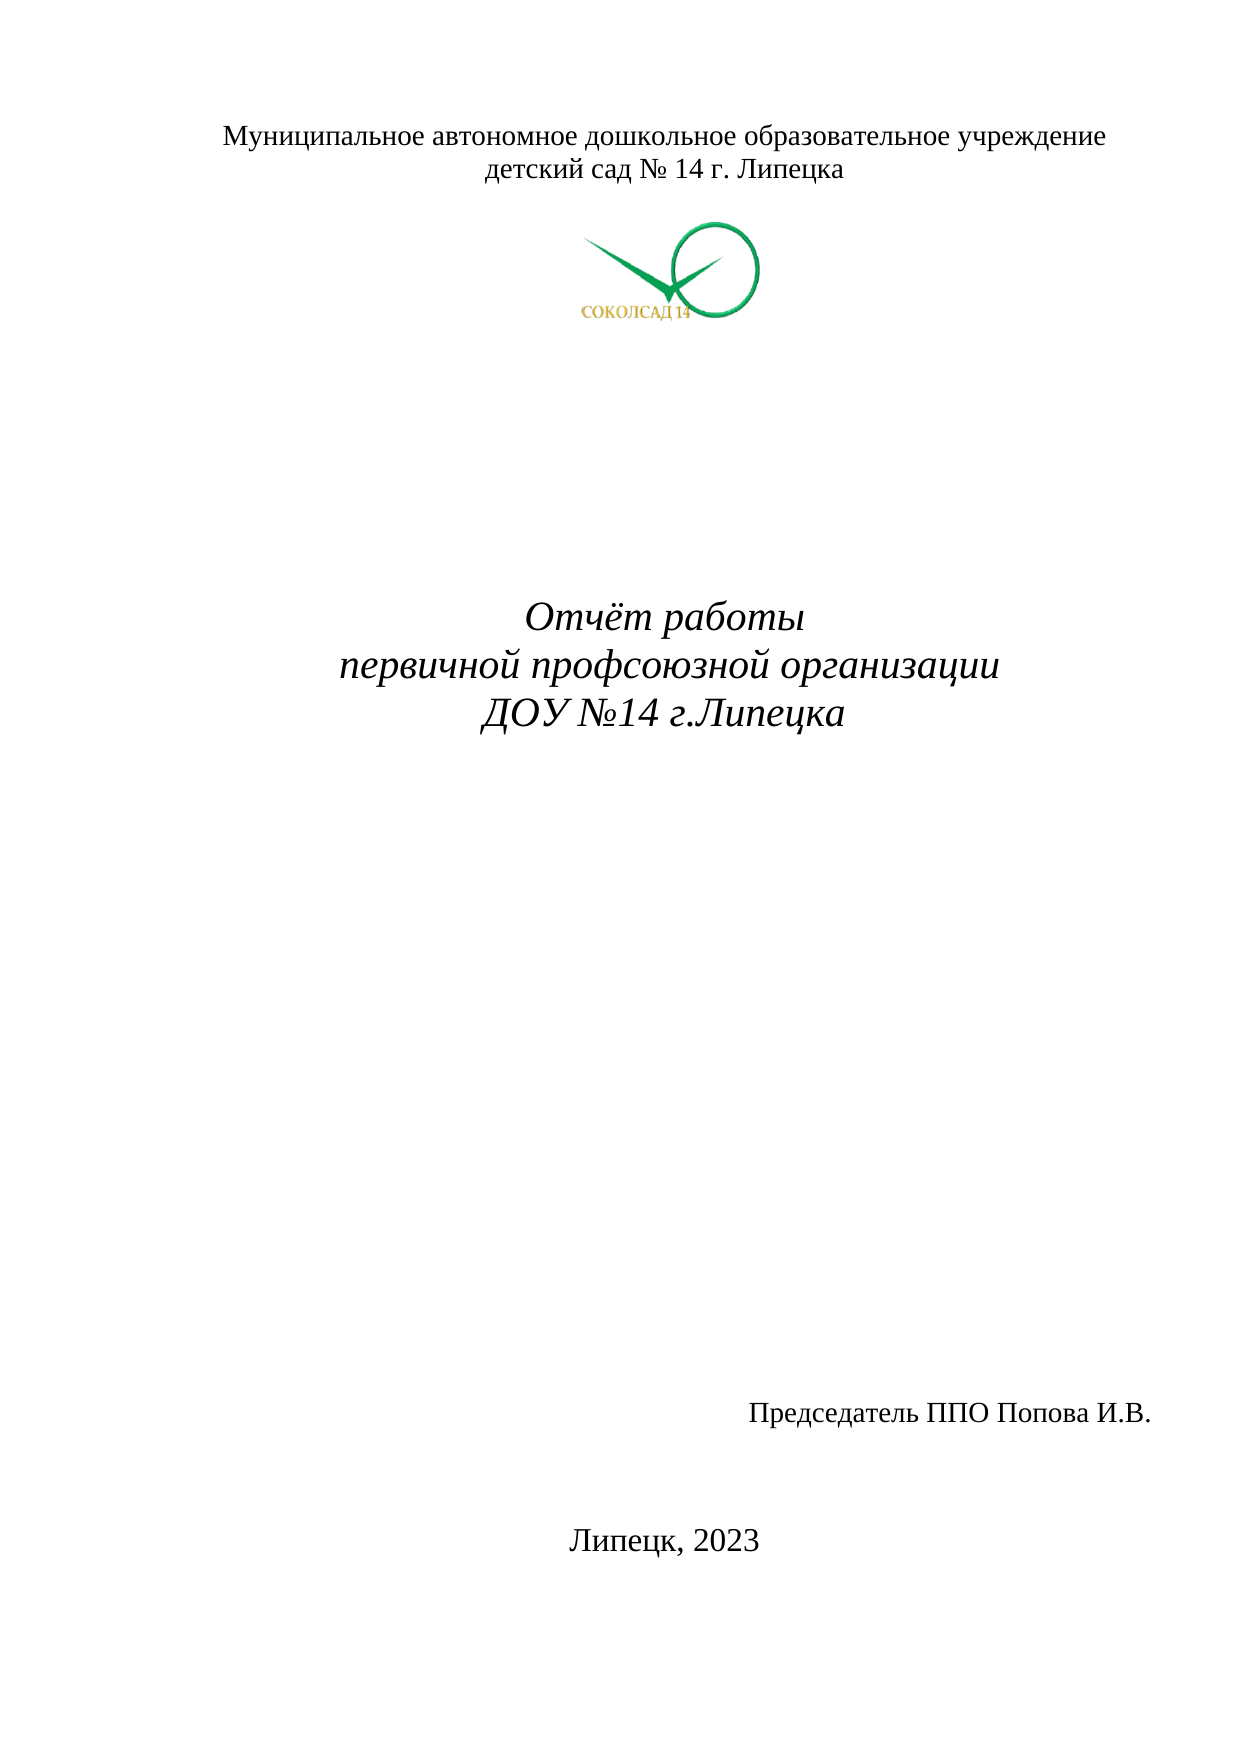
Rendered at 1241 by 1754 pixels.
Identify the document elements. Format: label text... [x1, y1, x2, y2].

text Муниципальное автономное дошкольное образовательное учреждение [177, 118, 1152, 152]
text ДОУ №14 г.Липецка [177, 688, 1152, 736]
picture [559, 185, 770, 356]
text Председатель ППО Попова И.В. [177, 1396, 1152, 1429]
text Липецк, 2023 [177, 1520, 1152, 1558]
text детский сад № 14 г. Липецка [177, 152, 1152, 185]
text первичной профсоюзной организации [177, 640, 1152, 688]
text Отчёт работы [177, 592, 1152, 640]
